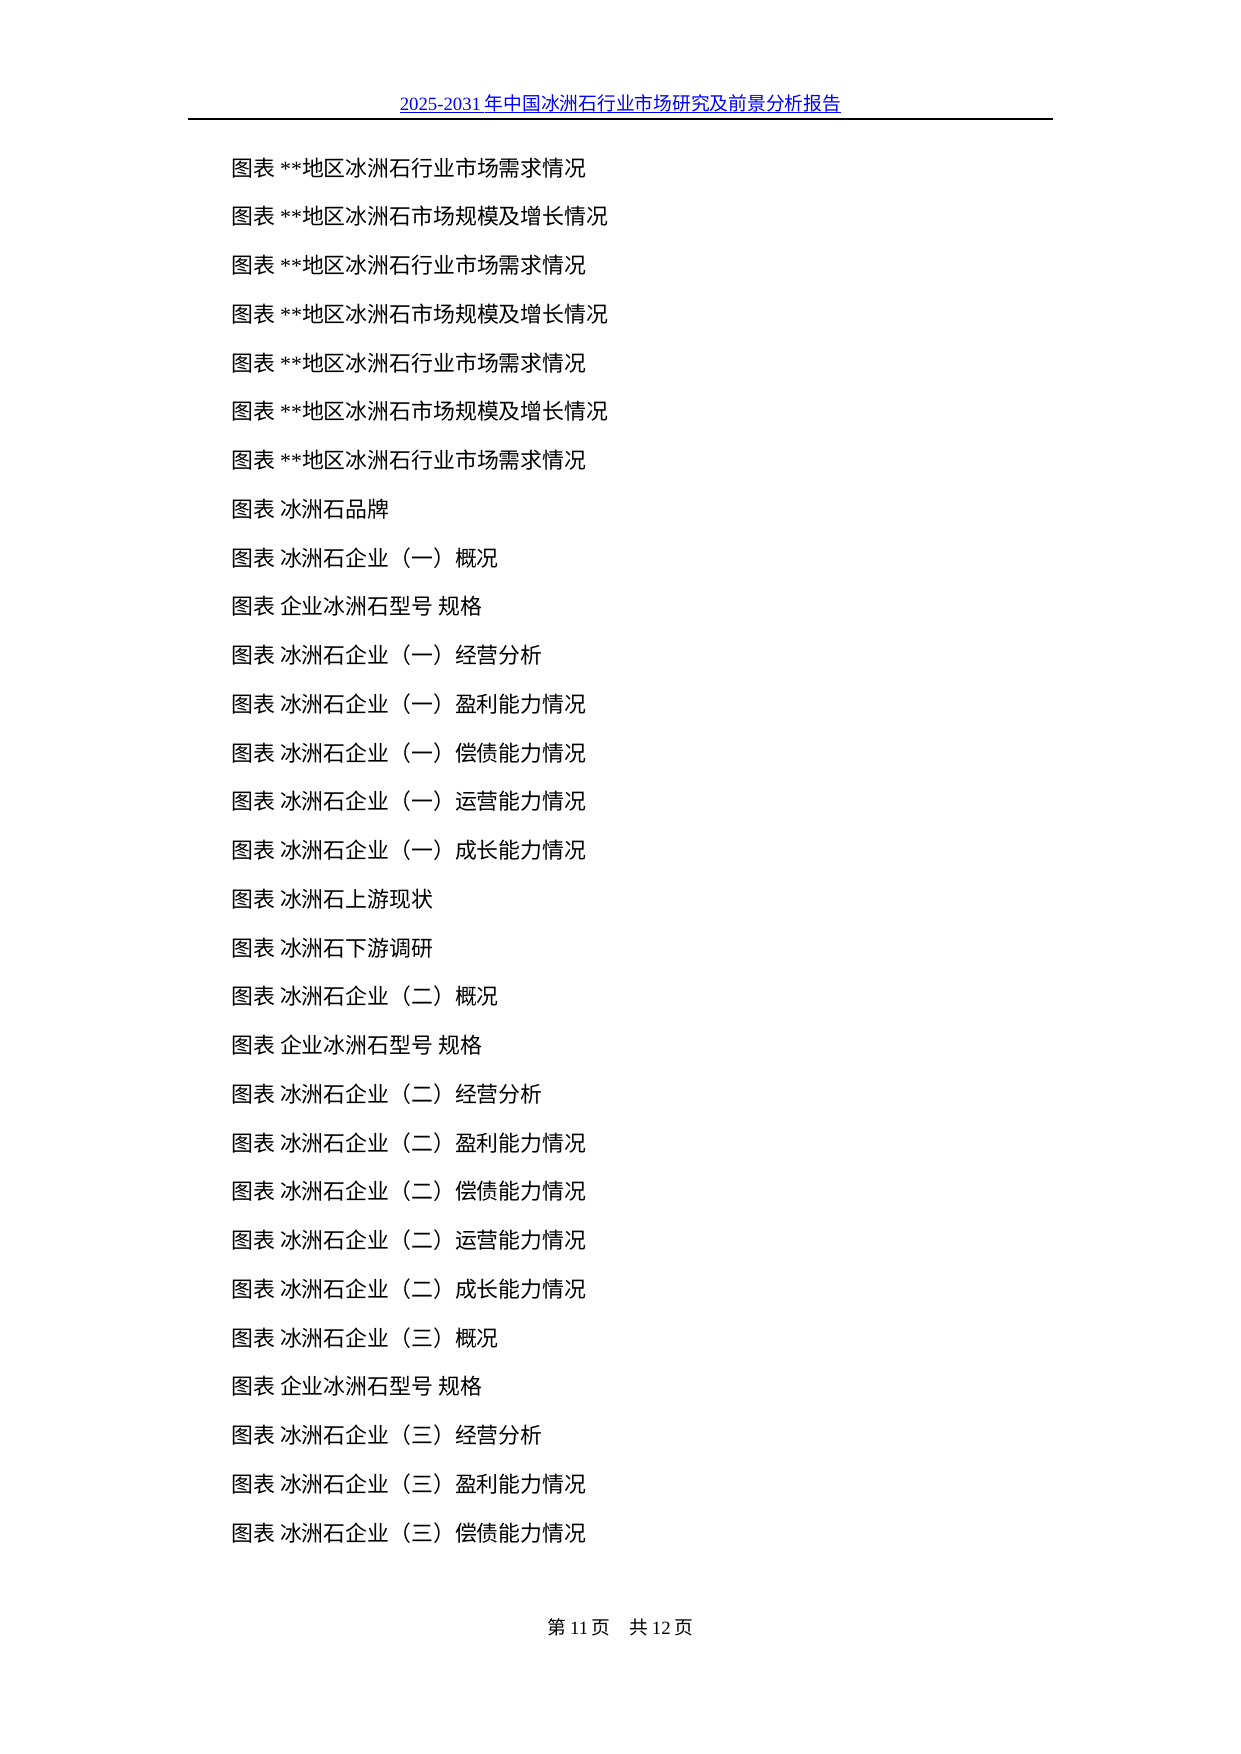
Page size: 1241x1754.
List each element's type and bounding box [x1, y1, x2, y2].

text [187, 150, 1053, 1548]
